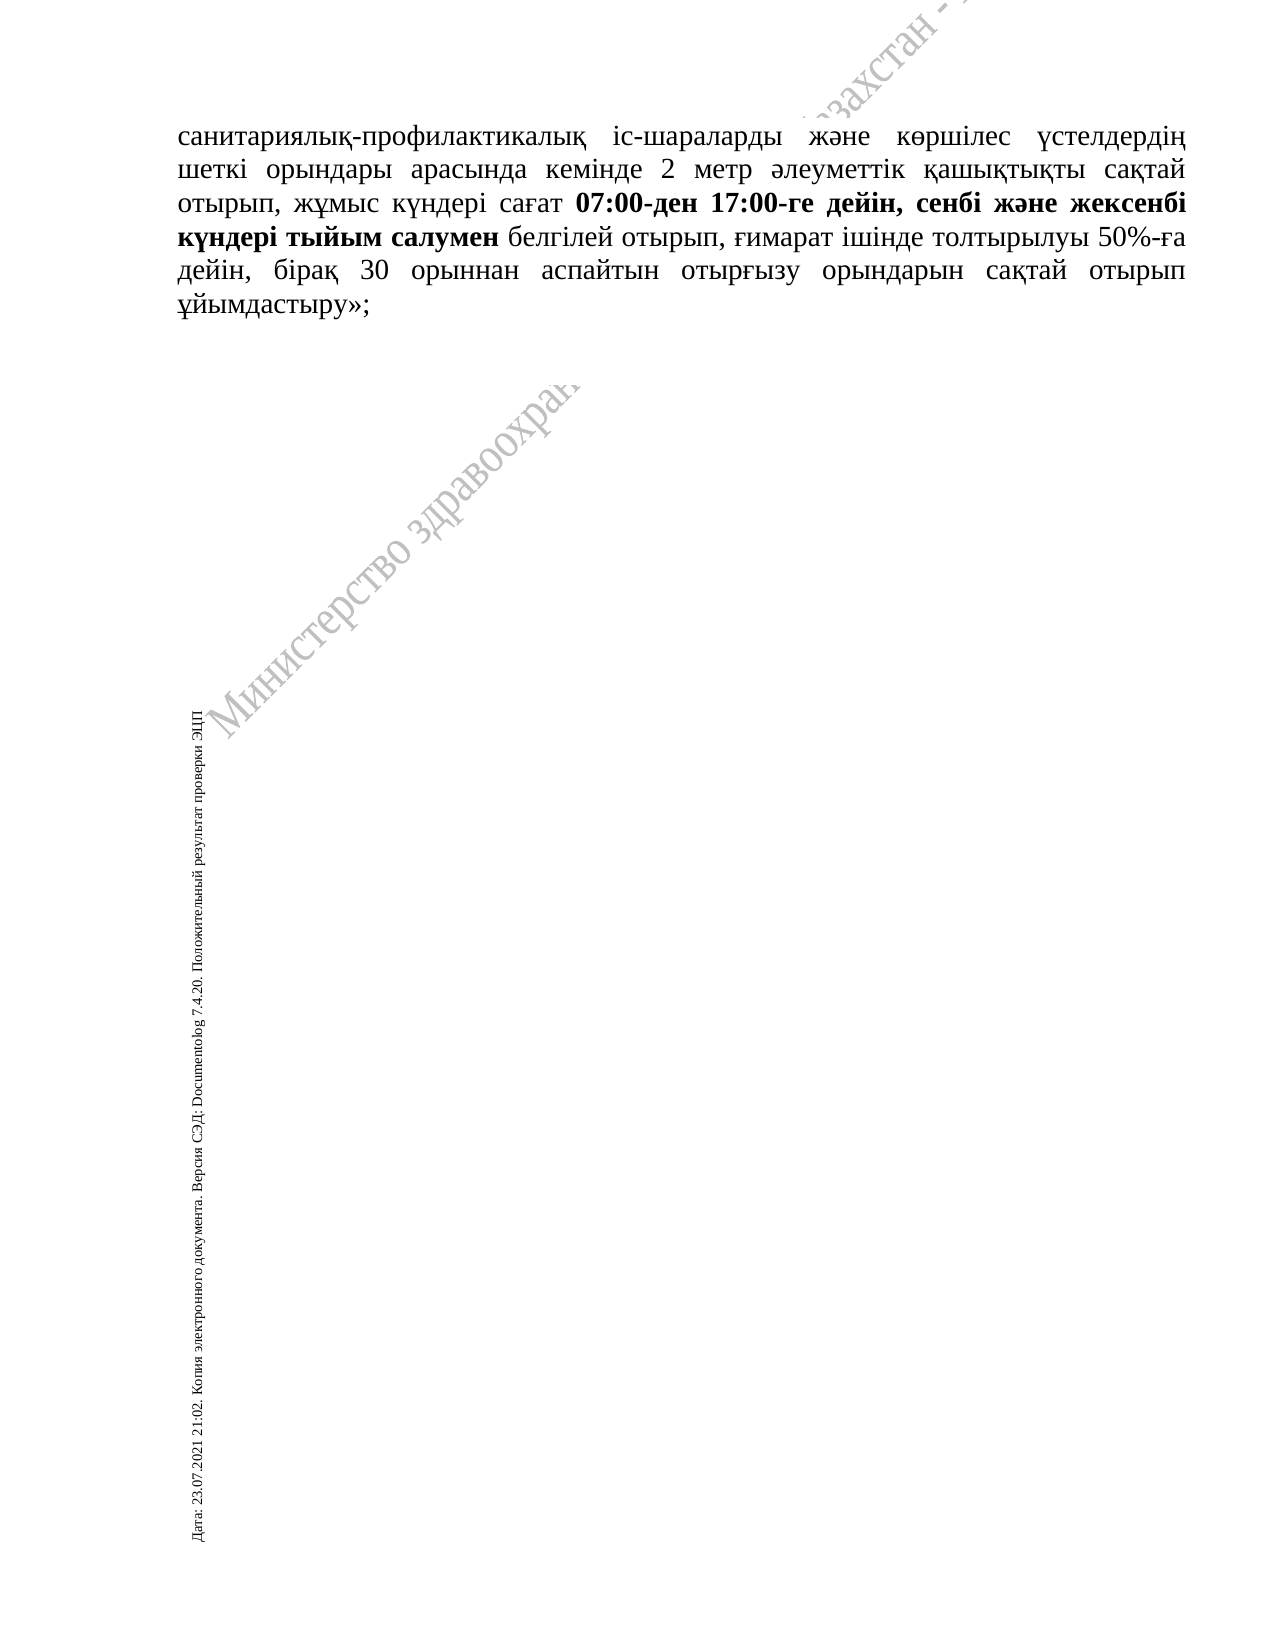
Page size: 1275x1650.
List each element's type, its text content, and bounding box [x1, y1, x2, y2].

text «асханалар типі бойынша қоғамдық тамақтану объектілерінің жұмысын орналасқан жеріне қарамастан, күшейтілген санитариялық-эпидемияға қарсы, санитариялық-профилактикалық іс-шараларды және көршілес үстелдердің шеткі орындары арасында кемінде 2 метр әлеуметтік қашықтықты сақтай отырып, жұмыс күндері сағат 07:00-ден 17:00-ге дейін, сенбі және жексенбі күндері тыйым салумен белгілей отырып, ғимарат ішінде толтырылуы 50%-ға дейін, бірақ 30 орыннан аспайтын отырғызу орындарын сақтай отырып ұйымдастыру»; [177, 118, 1186, 384]
